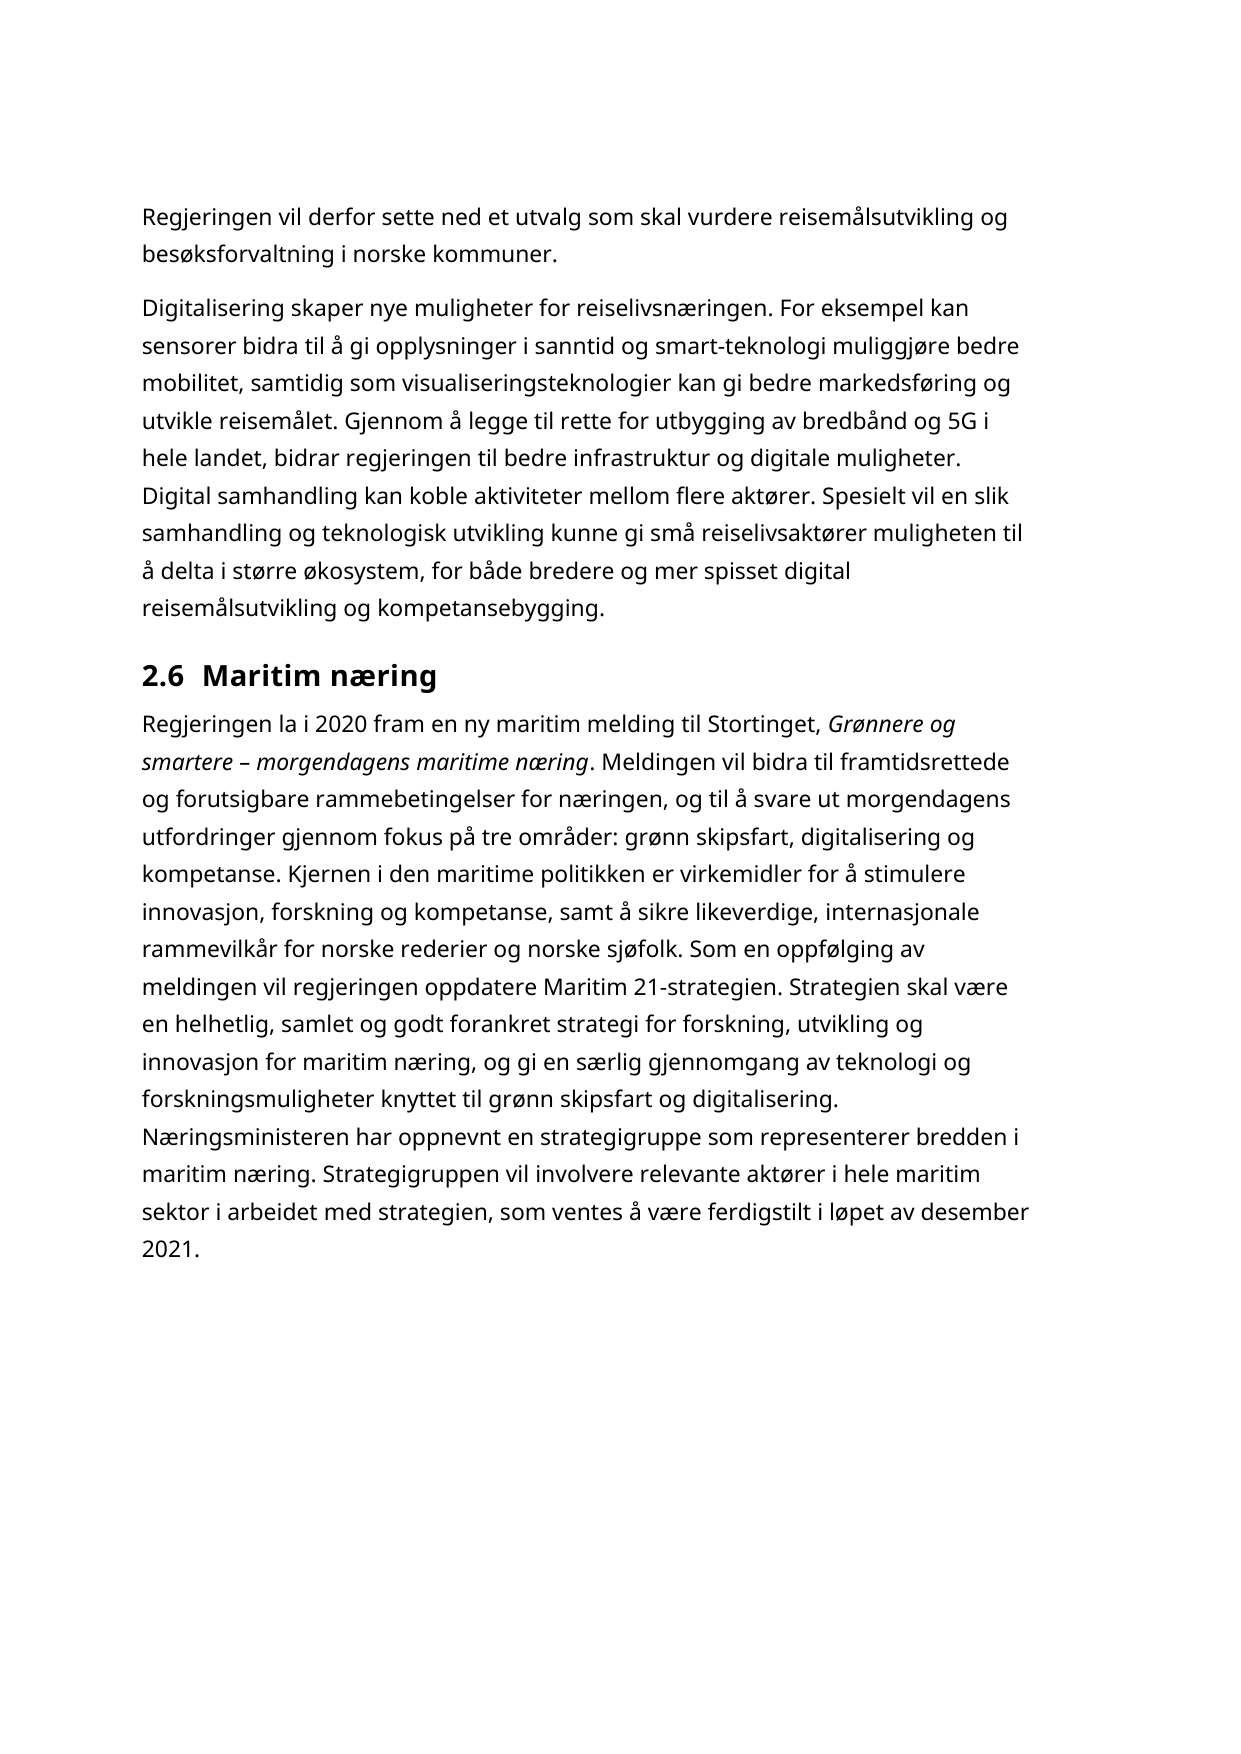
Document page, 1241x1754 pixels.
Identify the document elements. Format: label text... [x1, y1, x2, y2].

text Regjeringen la i 2020 fram en ny maritim melding til Stortinget, Grønnere og smartere – morgendagens maritime næring. Meldingen vil bidra til framtidsrettede og forutsigbare rammebetingelser for næringen, og til å svare ut morgendagens utfordringer gjennom fokus på tre områder: grønn skipsfart, digitalisering og kompetanse. Kjernen i den maritime politikken er virkemidler for å stimulere innovasjon, forskning og kompetanse, samt å sikre likeverdige, internasjonale rammevilkår for norske rederier og norske sjøfolk. Som en oppfølging av meldingen vil regjeringen oppdatere Maritim 21-strategien. Strategien skal være en helhetlig, samlet og godt forankret strategi for forskning, utvikling og innovasjon for maritim næring, og gi en særlig gjennomgang av teknologi og forskningsmuligheter knyttet til grønn skipsfart og digitalisering. Næringsministeren har oppnevnt en strategigruppe som representerer bredden i maritim næring. Strategigruppen vil involvere relevante aktører i hele maritim sektor i arbeidet med strategien, som ventes å være ferdigstilt i løpet av desember 2021. [142, 708, 1033, 1264]
subtitle Maritim næring [142, 655, 1033, 694]
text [142, 201, 1033, 269]
text Digitalisering skaper nye muligheter for reiselivsnæringen. For eksempel kan sensorer bidra til å gi opplysninger i sanntid og smart-teknologi muliggjøre bedre mobilitet, samtidig som visualiseringsteknologier kan gi bedre markedsføring og utvikle reisemålet. Gjennom å legge til rette for utbygging av bredbånd og 5G i hele landet, bidrar regjeringen til bedre infrastruktur og digitale muligheter. Digital samhandling kan koble aktiviteter mellom flere aktører. Spesielt vil en slik samhandling og teknologisk utvikling kunne gi små reiselivsaktører muligheten til å delta i større økosystem, for både bredere og mer spisset digital reisemålsutvikling og kompetansebygging. [142, 292, 1033, 624]
